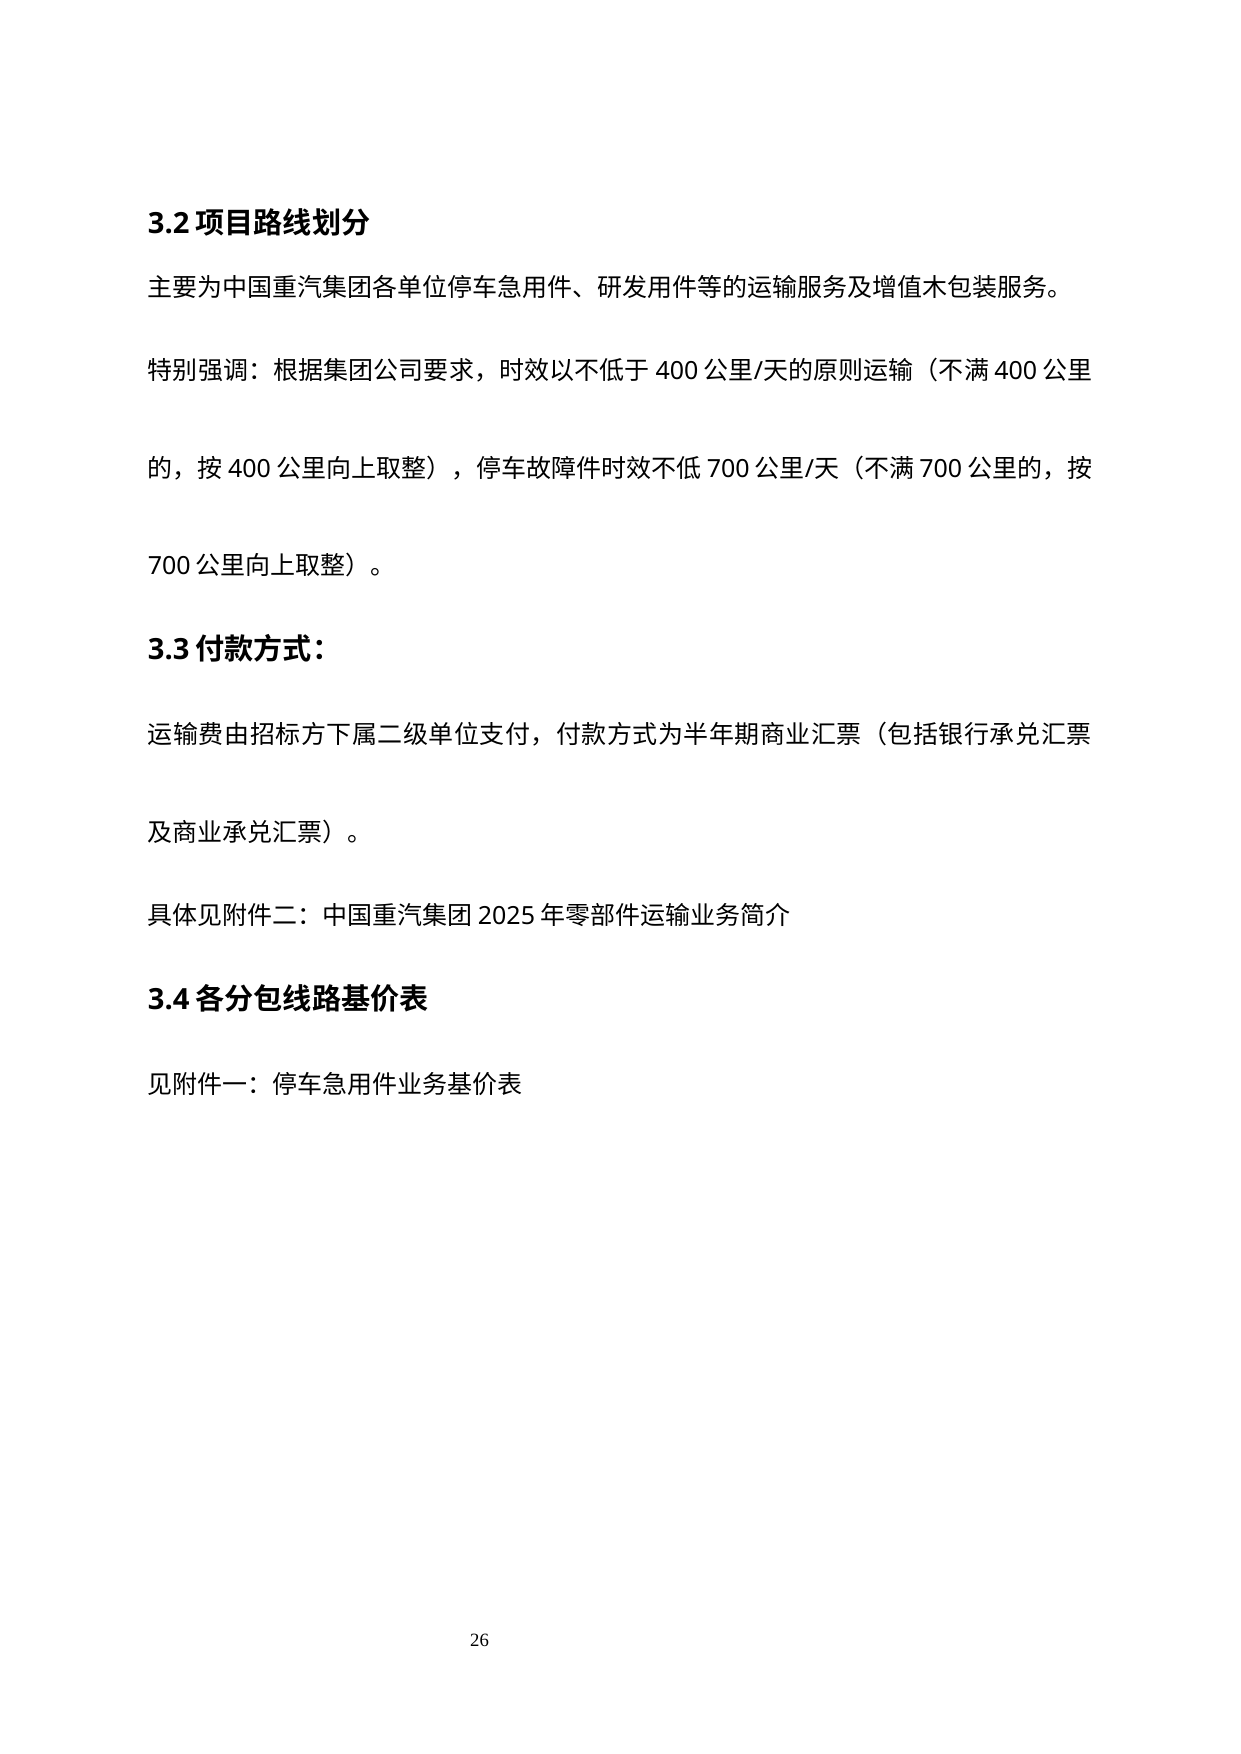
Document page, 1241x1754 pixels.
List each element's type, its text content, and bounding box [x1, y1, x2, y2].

subtitle 具体见附件二：中国重汽集团2025年零部件运输业务简介 [148, 881, 1092, 946]
subtitle 特别强调：根据集团公司要求，时效以不低于400公里/天的原则运输（不满400公里的，按400公里向上取整），停车故障件时效不低700公里/天（不满700公里的，按700公里向上取整）。 [148, 336, 1092, 596]
text 3.4各分包线路基价表 [148, 964, 1092, 1029]
subtitle 运输费由招标方下属二级单位支付，付款方式为半年期商业汇票（包括银行承兑汇票及商业承兑汇票）。 [148, 701, 1092, 863]
subtitle 3.3付款方式： [148, 614, 1092, 679]
subtitle 主要为中国重汽集团各单位停车急用件、研发用件等的运输服务及增值木包装服务。 [148, 253, 1092, 318]
subtitle 3.2项目路线划分 [148, 188, 1092, 253]
text 见附件一：停车急用件业务基价表 [148, 1050, 1092, 1115]
